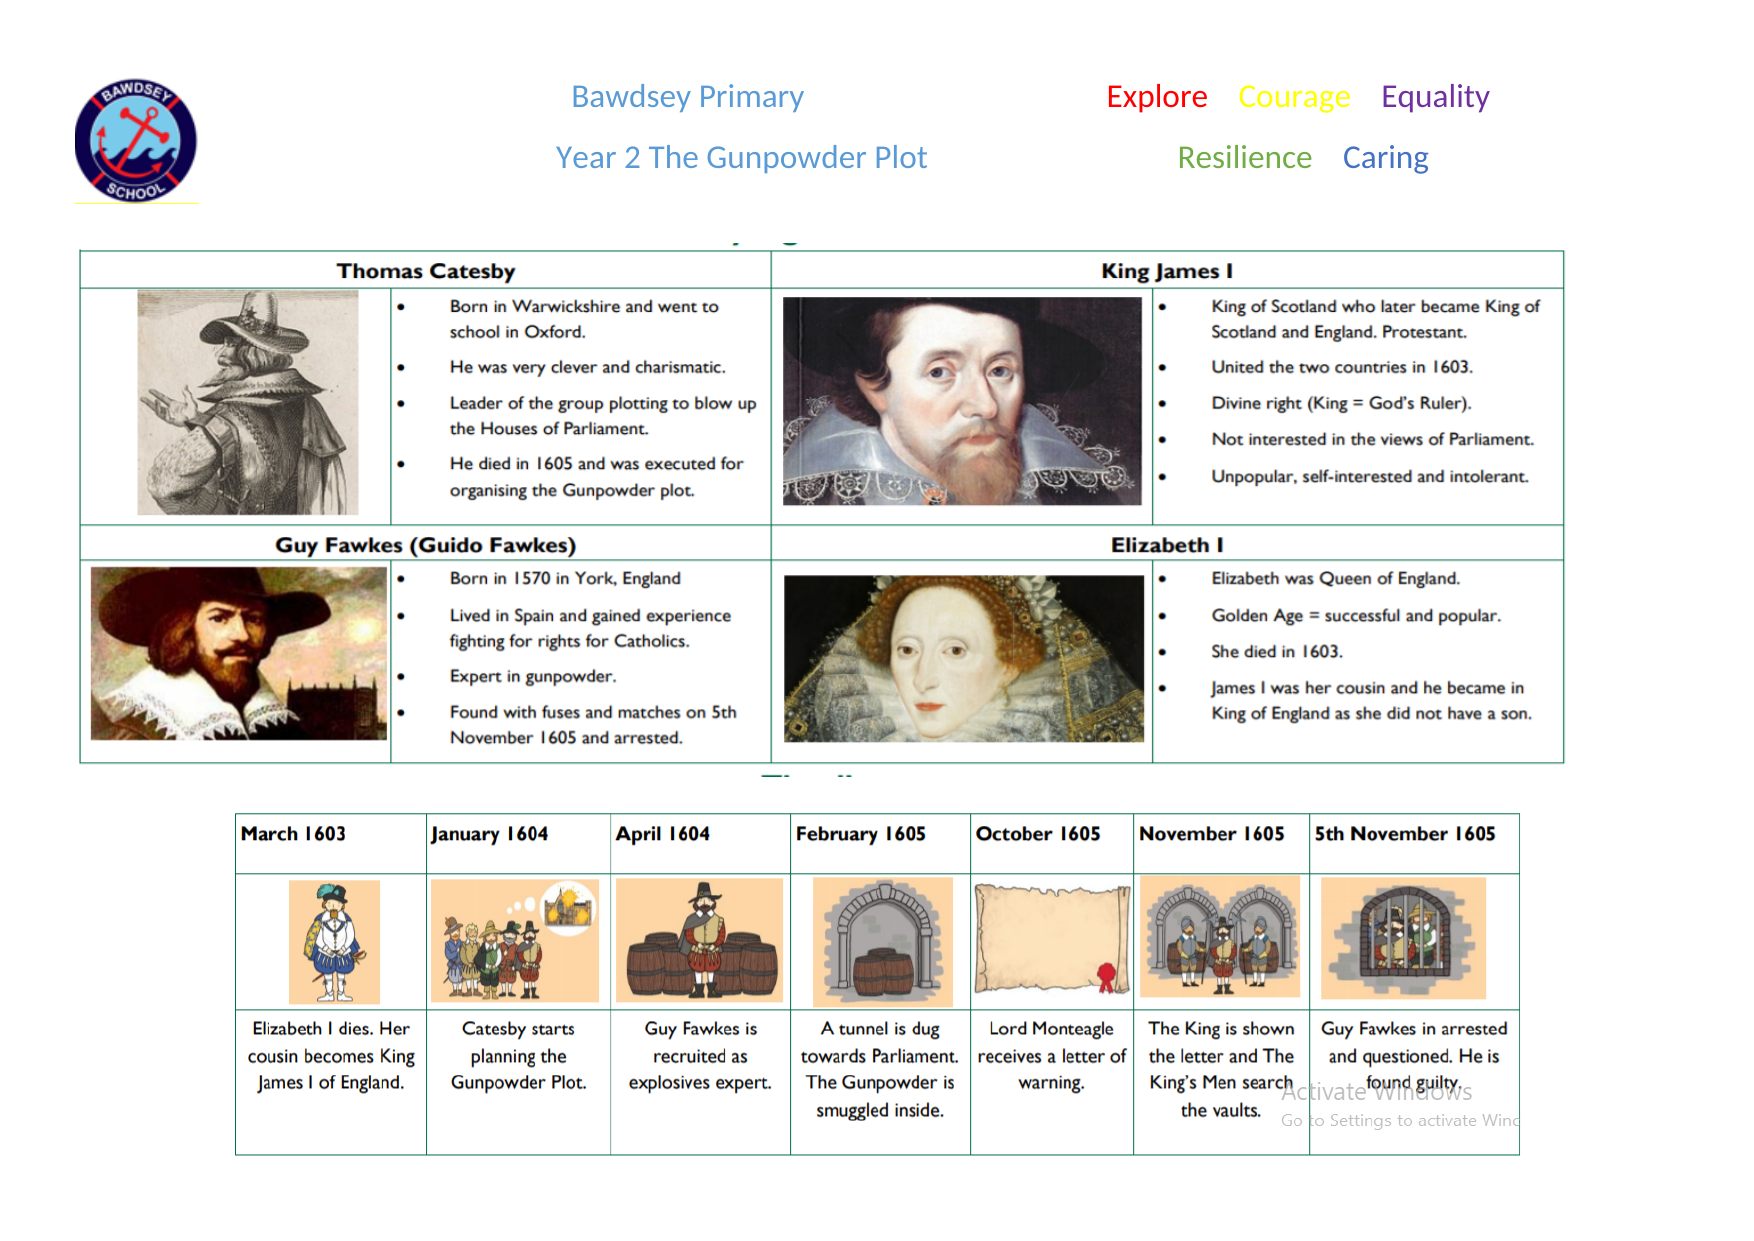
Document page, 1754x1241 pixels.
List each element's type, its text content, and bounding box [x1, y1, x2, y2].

text Bawdsey Primary Explore Courage Equality [199, 75, 1679, 116]
picture [75, 243, 1571, 777]
text Year 2 The Gunpowder Plot Resilience Caring [199, 136, 1679, 176]
picture [75, 75, 199, 204]
picture [230, 807, 1519, 1161]
